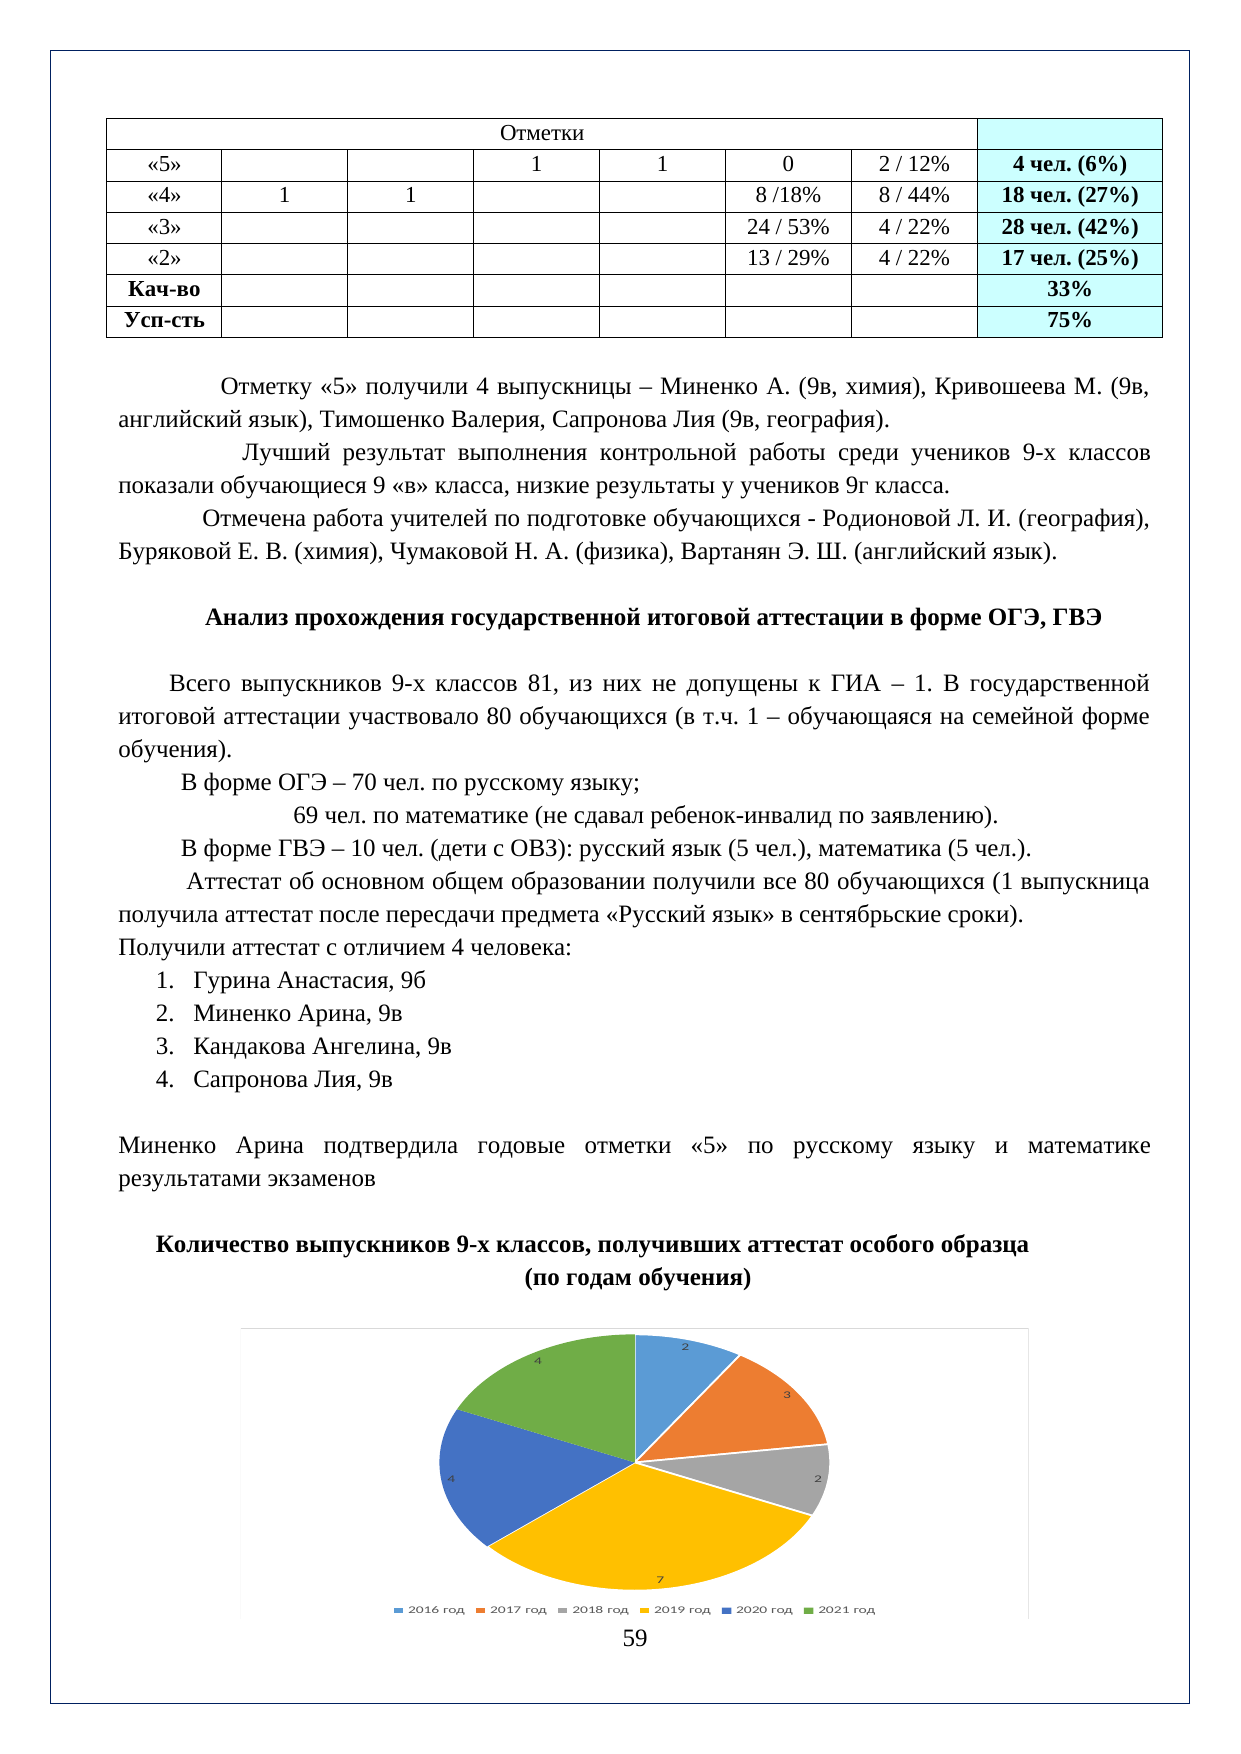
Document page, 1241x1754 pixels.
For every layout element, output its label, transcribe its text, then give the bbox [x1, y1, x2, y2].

list Кандакова Ангелина, 9в [156, 1031, 1152, 1060]
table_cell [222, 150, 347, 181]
text (по годам обучения) [118, 1262, 1152, 1291]
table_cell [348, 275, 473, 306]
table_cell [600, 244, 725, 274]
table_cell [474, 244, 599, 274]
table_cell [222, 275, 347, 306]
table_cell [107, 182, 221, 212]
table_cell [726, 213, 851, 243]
list Количество выпускников 9-х классов, получивших аттестат особого образца [156, 1229, 1152, 1258]
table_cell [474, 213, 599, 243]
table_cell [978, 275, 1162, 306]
text Миненко Арина подтвердила годовые отметки «5» по русскому языку и математике результатами экзаменов [118, 1130, 1152, 1192]
text В форме ОГЭ – 70 чел. по русскому языку; [118, 767, 1152, 796]
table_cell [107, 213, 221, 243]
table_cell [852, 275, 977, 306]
list Миненко Арина, 9в [156, 998, 1152, 1027]
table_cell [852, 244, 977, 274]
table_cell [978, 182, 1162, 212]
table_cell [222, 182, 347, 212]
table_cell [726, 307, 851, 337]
list Лучший результат выполнения контрольной работы среди учеников 9-х классов показали обучающиеся 9 «в» класса, низкие результаты у учеников 9г класса. [118, 437, 1152, 499]
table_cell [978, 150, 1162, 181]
text 69 чел. по математике (не сдавал ребенок-инвалид по заявлению). [118, 800, 1152, 829]
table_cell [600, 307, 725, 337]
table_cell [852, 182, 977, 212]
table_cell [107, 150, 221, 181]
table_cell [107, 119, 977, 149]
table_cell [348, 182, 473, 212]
text В форме ГВЭ – 10 чел. (дети с ОВЗ): русский язык (5 чел.), математика (5 чел.). [118, 833, 1152, 862]
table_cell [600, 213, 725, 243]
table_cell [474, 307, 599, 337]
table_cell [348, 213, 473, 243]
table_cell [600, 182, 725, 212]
list Анализ прохождения государственной итоговой аттестации в форме ОГЭ, ГВЭ [156, 602, 1152, 631]
text Получили аттестат с отличием 4 человека: [118, 932, 1152, 961]
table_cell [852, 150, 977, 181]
list Отметку «5» получили 4 выпускницы – Миненко А. (9в, химия), Кривошеева М. (9в, английский язык), Тимошенко Валерия, Сапронова Лия (9в, география). [118, 371, 1152, 433]
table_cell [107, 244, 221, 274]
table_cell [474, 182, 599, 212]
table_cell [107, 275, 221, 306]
text Аттестат об основном общем образовании получили все 80 обучающихся (1 выпускница получила аттестат после пересдачи предмета «Русский язык» в сентябрьские сроки). [118, 866, 1152, 928]
text Всего выпускников 9-х классов 81, из них не допущены к ГИА – 1. В государственной итоговой аттестации участвовало 80 обучающихся (в т.ч. 1 – обучающаяся на семейной форме обучения). [118, 668, 1152, 763]
list Гурина Анастасия, 9б [156, 965, 1152, 994]
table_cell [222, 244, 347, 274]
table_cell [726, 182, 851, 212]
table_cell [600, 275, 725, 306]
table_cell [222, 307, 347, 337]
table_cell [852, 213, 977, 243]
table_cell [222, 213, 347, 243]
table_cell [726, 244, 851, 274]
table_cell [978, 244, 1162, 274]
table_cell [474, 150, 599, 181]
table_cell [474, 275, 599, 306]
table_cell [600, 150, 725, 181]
list Отмечена работа учителей по подготовке обучающихся - Родионовой Л. И. (география), Буряковой Е. В. (химия), Чумаковой Н. А. (физика), Вартанян Э. Ш. (английский язык). [118, 503, 1152, 565]
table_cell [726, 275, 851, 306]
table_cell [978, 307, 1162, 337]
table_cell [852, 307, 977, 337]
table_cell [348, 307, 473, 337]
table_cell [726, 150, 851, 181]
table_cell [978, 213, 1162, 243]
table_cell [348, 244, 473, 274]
list Сапронова Лия, 9в [156, 1064, 1152, 1093]
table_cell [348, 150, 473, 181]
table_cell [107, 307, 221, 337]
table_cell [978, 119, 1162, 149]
